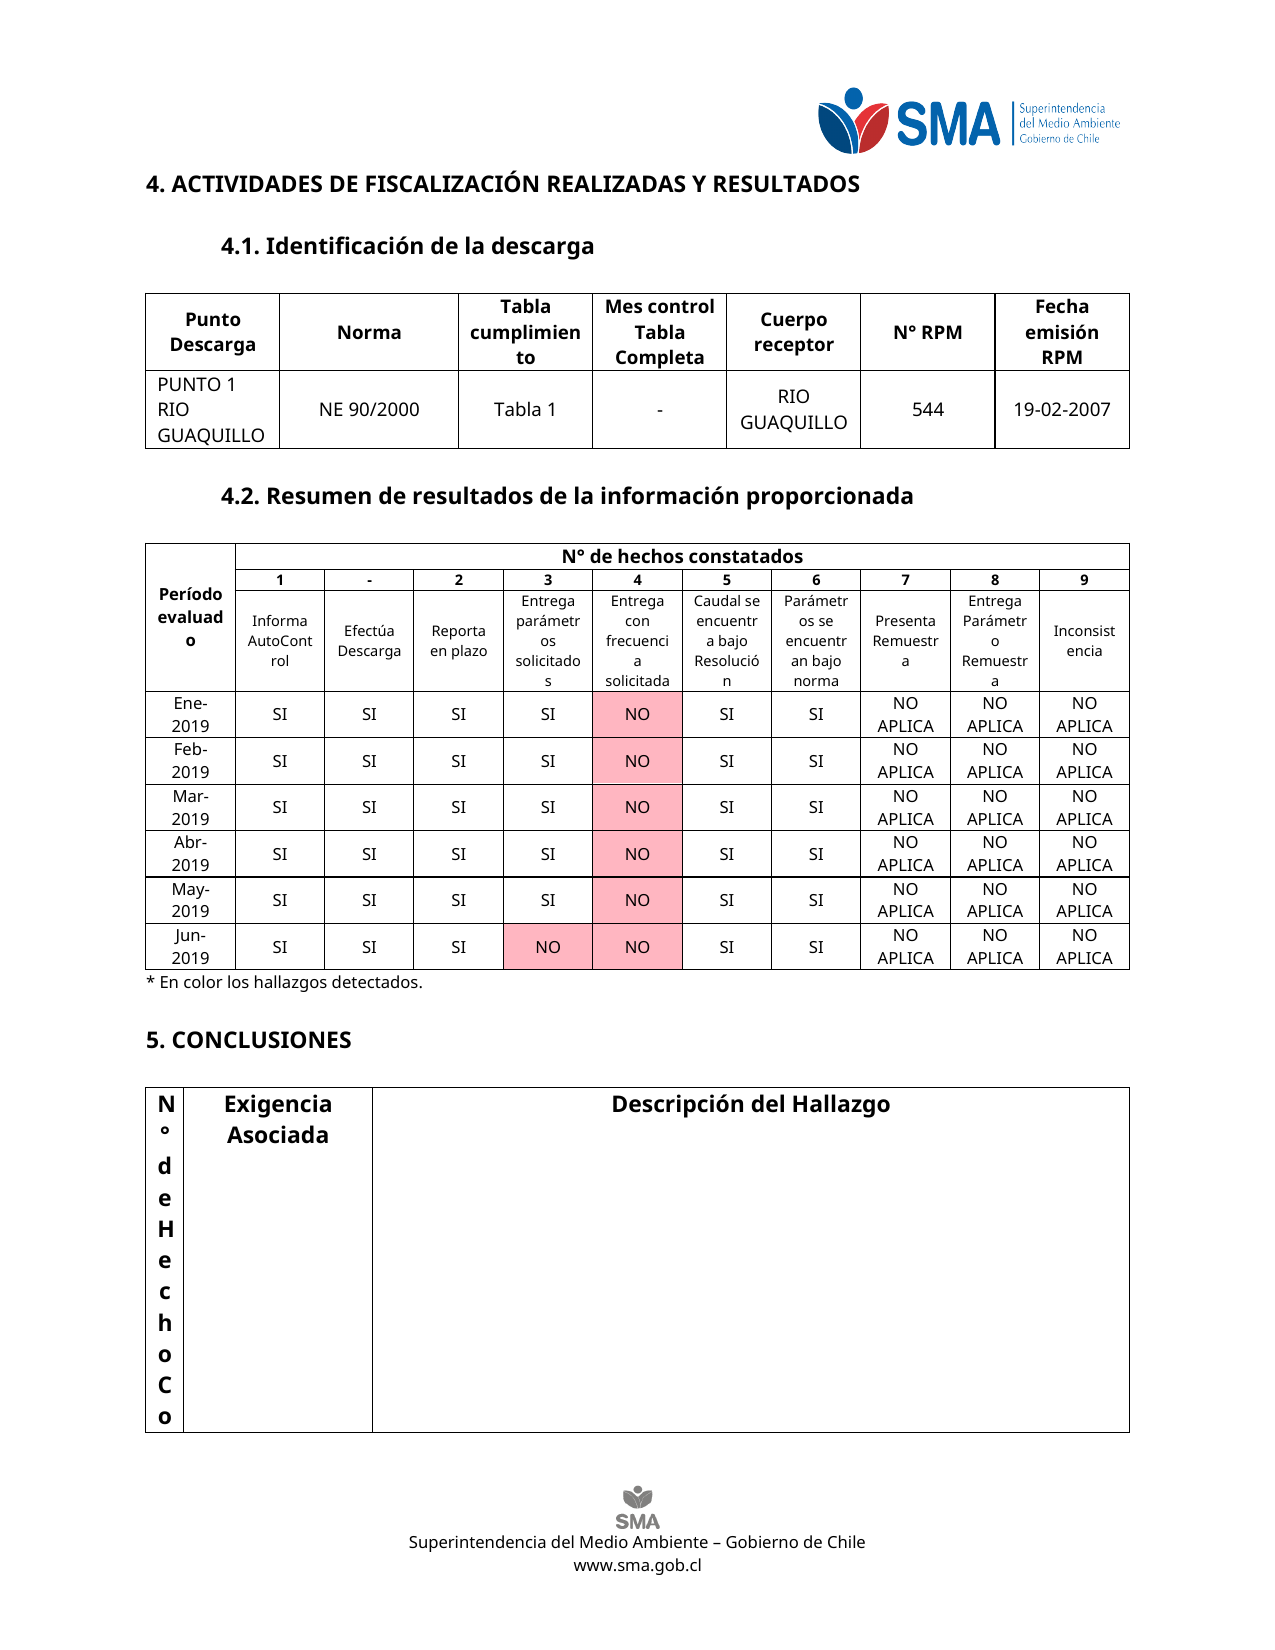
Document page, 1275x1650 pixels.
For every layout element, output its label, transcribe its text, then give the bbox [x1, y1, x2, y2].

table_cell Feb-2019 [146, 738, 235, 783]
table_header Tabla cumplimiento [459, 294, 592, 370]
table_header N° de Hecho Constatado [146, 1088, 183, 1432]
table_cell 5 [683, 570, 771, 590]
table_cell SI [414, 924, 503, 969]
table_cell Reporta en plazo [414, 591, 503, 691]
table_header Norma [280, 294, 458, 370]
text 4.1. Identificación de la descarga [146, 230, 1129, 292]
table_cell NO APLICA [951, 738, 1039, 783]
table_header Descripción del Hallazgo [373, 1088, 1129, 1432]
table_cell SI [683, 831, 771, 876]
table_cell Jun-2019 [146, 924, 235, 969]
table_cell 6 [772, 570, 860, 590]
table_header Fecha emisión RPM [996, 294, 1129, 370]
table_cell 19-02-2007 [996, 371, 1129, 448]
table_cell NO APLICA [861, 831, 950, 876]
table_cell Parámetros se encuentran bajo norma [772, 591, 860, 691]
table_cell SI [683, 738, 771, 783]
table_cell SI [772, 738, 860, 783]
table_cell NO APLICA [861, 785, 950, 830]
table_cell NO [593, 692, 682, 737]
table_cell NO APLICA [1040, 738, 1129, 783]
table_cell Ene-2019 [146, 692, 235, 737]
table_cell Entrega Parámetro Remuestra [951, 591, 1039, 691]
table_cell SI [325, 692, 413, 737]
text * En color los hallazgos detectados. [146, 970, 1129, 1024]
table_header N° de hechos constatados [236, 544, 1129, 569]
table_cell NO [593, 924, 682, 969]
table_cell NO APLICA [951, 785, 1039, 830]
table_cell NE 90/2000 [280, 371, 458, 448]
table_cell SI [683, 878, 771, 923]
text 5. CONCLUSIONES [146, 1024, 1129, 1087]
table_cell SI [772, 785, 860, 830]
table_cell SI [236, 878, 324, 923]
table_cell Presenta Remuestra [861, 591, 950, 691]
table_cell NO APLICA [1040, 785, 1129, 830]
table_cell Caudal se encuentra bajo Resolución [683, 591, 771, 691]
table_cell Inconsistencia [1040, 591, 1129, 691]
table_cell SI [683, 924, 771, 969]
table_cell PUNTO 1 RIO GUAQUILLO [146, 371, 279, 448]
table_cell - [593, 371, 726, 448]
table_cell Efectúa Descarga [325, 591, 413, 691]
table_cell 4 [593, 570, 682, 590]
table_header Cuerpo receptor [727, 294, 860, 370]
table_cell 7 [861, 570, 950, 590]
table_header Exigencia Asociada [184, 1088, 372, 1432]
table_cell SI [236, 831, 324, 876]
picture [614, 1483, 661, 1531]
table_cell May-2019 [146, 878, 235, 923]
table_cell SI [504, 831, 592, 876]
table_cell NO [504, 924, 592, 969]
table_cell SI [325, 738, 413, 783]
table_cell SI [772, 878, 860, 923]
table_cell SI [236, 924, 324, 969]
table_cell NO APLICA [861, 924, 950, 969]
table_header Período evaluado [146, 544, 235, 691]
table_cell Mar-2019 [146, 785, 235, 830]
table_cell NO APLICA [951, 924, 1039, 969]
table_cell NO APLICA [861, 738, 950, 783]
table_cell SI [325, 785, 413, 830]
text 4. ACTIVIDADES DE FISCALIZACIÓN REALIZADAS Y RESULTADOS [146, 167, 1129, 230]
table_cell 3 [504, 570, 592, 590]
table_cell SI [325, 831, 413, 876]
table_cell SI [772, 692, 860, 737]
table_cell NO APLICA [951, 878, 1039, 923]
table_cell NO [593, 878, 682, 923]
table_cell NO APLICA [1040, 878, 1129, 923]
table_cell SI [414, 878, 503, 923]
table_cell NO APLICA [861, 692, 950, 737]
table_cell SI [236, 692, 324, 737]
table_cell SI [504, 878, 592, 923]
table_cell NO APLICA [1040, 924, 1129, 969]
table_cell NO APLICA [951, 692, 1039, 737]
table_cell SI [683, 692, 771, 737]
table_cell NO APLICA [951, 831, 1039, 876]
table_cell Informa AutoControl [236, 591, 324, 691]
table_cell SI [414, 831, 503, 876]
table_cell 544 [861, 371, 994, 448]
table_cell NO APLICA [861, 878, 950, 923]
table_header Punto Descarga [146, 294, 279, 370]
table_cell SI [683, 785, 771, 830]
table_cell SI [236, 738, 324, 783]
table_cell SI [772, 831, 860, 876]
table_cell SI [325, 924, 413, 969]
table_cell SI [772, 924, 860, 969]
table_cell NO APLICA [1040, 692, 1129, 737]
table_cell SI [504, 738, 592, 783]
table_cell NO [593, 785, 682, 830]
table_cell Entrega con frecuencia solicitada [593, 591, 682, 691]
table_cell NO [593, 738, 682, 783]
table_cell 1 [236, 570, 324, 590]
table_cell SI [236, 785, 324, 830]
table_header N° RPM [861, 294, 994, 370]
table_cell SI [504, 785, 592, 830]
table_header Mes control Tabla Completa [593, 294, 726, 370]
table_cell 8 [951, 570, 1039, 590]
table_cell Entrega parámetros solicitados [504, 591, 592, 691]
table_cell SI [325, 878, 413, 923]
table_cell SI [414, 738, 503, 783]
table_cell SI [414, 785, 503, 830]
table_cell Tabla 1 [459, 371, 592, 448]
table_cell SI [414, 692, 503, 737]
table_cell RIO GUAQUILLO [727, 371, 860, 448]
picture [808, 73, 1130, 168]
table_cell NO APLICA [1040, 831, 1129, 876]
table_cell 9 [1040, 570, 1129, 590]
table_cell SI [504, 692, 592, 737]
table_cell - [325, 570, 413, 590]
text 4.2. Resumen de resultados de la información proporcionada [146, 480, 1129, 542]
table_cell NO [593, 831, 682, 876]
table_cell Abr-2019 [146, 831, 235, 876]
table_cell 2 [414, 570, 503, 590]
